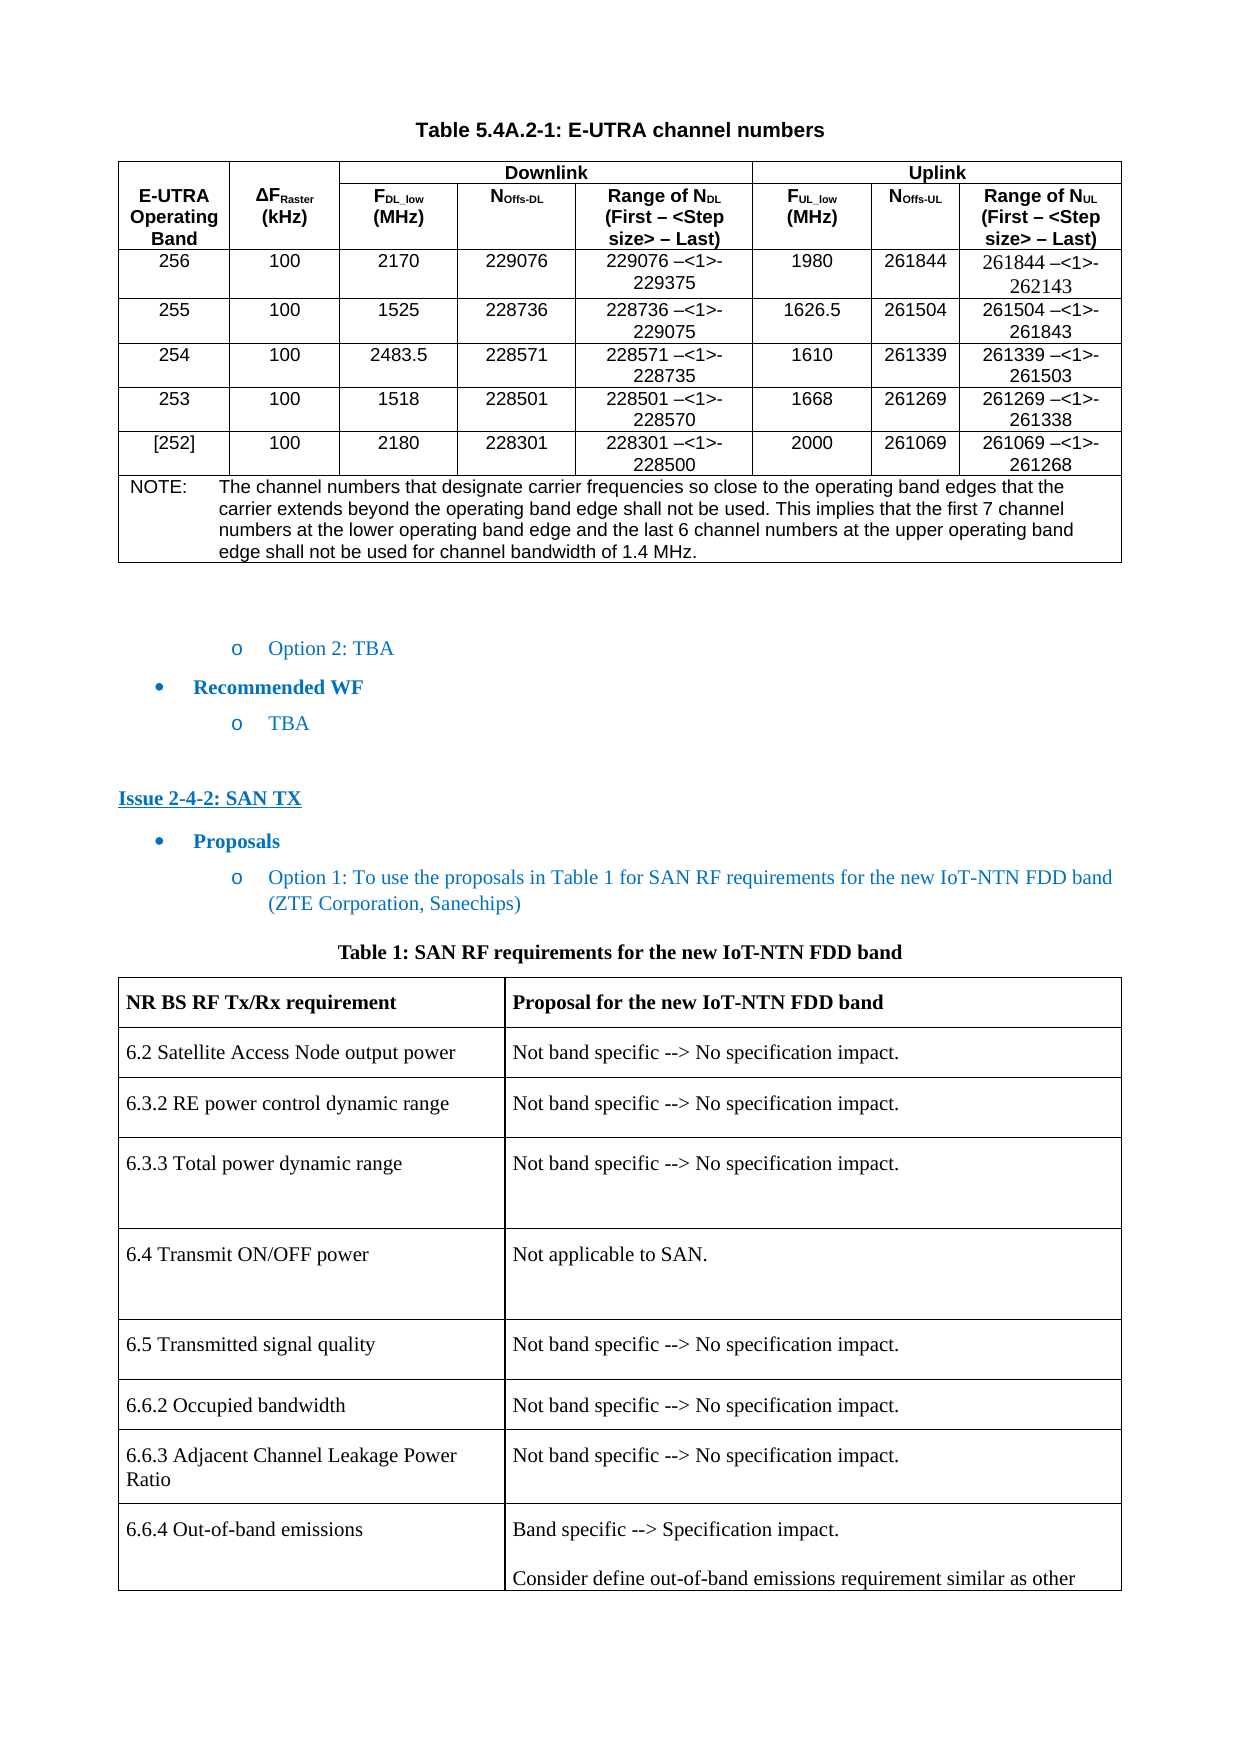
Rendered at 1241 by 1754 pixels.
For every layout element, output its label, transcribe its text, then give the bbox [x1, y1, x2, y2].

table_cell 6.4 Transmit ON/OFF power [119, 1229, 504, 1318]
table_header Proposal for the new IoT-NTN FDD band [506, 978, 1121, 1027]
list Proposals [156, 829, 1122, 853]
table_header ΔFRaster (kHz) [230, 162, 339, 249]
table_cell Not band specific --> No specification impact. [506, 1078, 1121, 1137]
table_cell FDL_low (MHz) [340, 184, 457, 249]
table_cell 228736 –<1>- 229075 [576, 299, 752, 342]
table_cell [119, 1504, 504, 1590]
table_header NR BS RF Tx/Rx requirement [119, 978, 504, 1027]
table_cell 100 [230, 388, 339, 431]
table_cell Not band specific --> No specification impact. [506, 1028, 1121, 1077]
table_cell 228571 [458, 344, 575, 387]
table_cell 228501 [458, 388, 575, 431]
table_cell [506, 1504, 1121, 1590]
table_cell 100 [230, 344, 339, 387]
table_cell 261504 –<1>- 261843 [960, 299, 1121, 342]
subtitle Issue 2-4-2: SAN TX [118, 786, 1122, 810]
text Table 1: SAN RF requirements for the new IoT-NTN FDD band [118, 940, 1122, 964]
table_cell 261269 –<1>- 261338 [960, 388, 1121, 431]
table_cell 1518 [340, 388, 457, 431]
list TBA [231, 711, 1122, 737]
table_cell 261069 –<1>- 261268 [960, 432, 1121, 475]
table_cell 254 [119, 344, 229, 387]
table_cell 261339 [872, 344, 959, 387]
table_cell 229076 –<1>- 229375 [576, 250, 752, 298]
table_cell 261339 –<1>- 261503 [960, 344, 1121, 387]
table_cell 228301 –<1>- 228500 [576, 432, 752, 475]
list Recommended WF [156, 674, 1122, 699]
table_cell 6.2 Satellite Access Node output power [119, 1028, 504, 1077]
table_cell 1525 [340, 299, 457, 342]
table_cell 1626.5 [753, 299, 871, 342]
table_cell FUL_low (MHz) [753, 184, 871, 249]
table_cell Not applicable to SAN. [506, 1229, 1121, 1318]
table_cell 6.5 Transmitted signal quality [119, 1320, 504, 1379]
list Option 1: To use the proposals in Table 1 for SAN RF requirements for the new IoT-NTN FDD band (ZTE Corporation, Sanechips) [231, 865, 1122, 915]
table_cell 2000 [753, 432, 871, 475]
table_cell 228501 –<1>- 228570 [576, 388, 752, 431]
table_cell 229076 [458, 250, 575, 298]
table_cell 1610 [753, 344, 871, 387]
table_cell 261504 [872, 299, 959, 342]
list Option 2: TBA [231, 636, 1122, 662]
table_cell 2170 [340, 250, 457, 298]
table_cell Not band specific --> No specification impact. [506, 1138, 1121, 1228]
table_cell 6.6.2 Occupied bandwidth [119, 1380, 504, 1429]
table_cell 2483.5 [340, 344, 457, 387]
table_cell 6.6.3 Adjacent Channel Leakage Power Ratio [119, 1430, 504, 1503]
table_cell 1668 [753, 388, 871, 431]
table_cell 255 [119, 299, 229, 342]
table_cell Not band specific --> No specification impact. [506, 1320, 1121, 1379]
table_cell 1980 [753, 250, 871, 298]
table_cell 261269 [872, 388, 959, 431]
table_cell NOTE: The channel numbers that designate carrier frequencies so close to the operating band edges that the carrier extends beyond the operating band edge shall not be used. This implies that the first 7 channel numbers at the lower operating band edge and the last 6 channel numbers at the upper operating band edge shall not be used for channel bandwidth of 1.4 MHz. [119, 476, 1121, 562]
table_cell Range of NUL (First – <Step size> – Last) [960, 184, 1121, 249]
table_cell 261069 [872, 432, 959, 475]
table_cell 6.3.2 RE power control dynamic range [119, 1078, 504, 1137]
table_cell Not band specific --> No specification impact. [506, 1380, 1121, 1429]
table_cell 261844 [872, 250, 959, 298]
table_header E-UTRA Operating Band [119, 162, 229, 249]
table_cell 228736 [458, 299, 575, 342]
table_cell 253 [119, 388, 229, 431]
table_cell 100 [230, 250, 339, 298]
table_cell [252] [119, 432, 229, 475]
table_cell 100 [230, 432, 339, 475]
table_cell 100 [230, 299, 339, 342]
table_cell NOffs-DL [458, 184, 575, 249]
table_cell Not band specific --> No specification impact. [506, 1430, 1121, 1503]
table_cell 2180 [340, 432, 457, 475]
table_cell 228571 –<1>- 228735 [576, 344, 752, 387]
table_cell 256 [119, 250, 229, 298]
table_header Downlink [340, 162, 752, 183]
table_header Uplink [753, 162, 1121, 183]
table_cell 6.3.3 Total power dynamic range [119, 1138, 504, 1228]
table_cell 261844 –<1>- 262143 [960, 250, 1121, 298]
table_cell Range of NDL (First – <Step size> – Last) [576, 184, 752, 249]
text Table 5.4A.2-1: E-UTRA channel numbers [118, 118, 1122, 142]
table_cell NOffs-UL [872, 184, 959, 249]
table_cell 228301 [458, 432, 575, 475]
